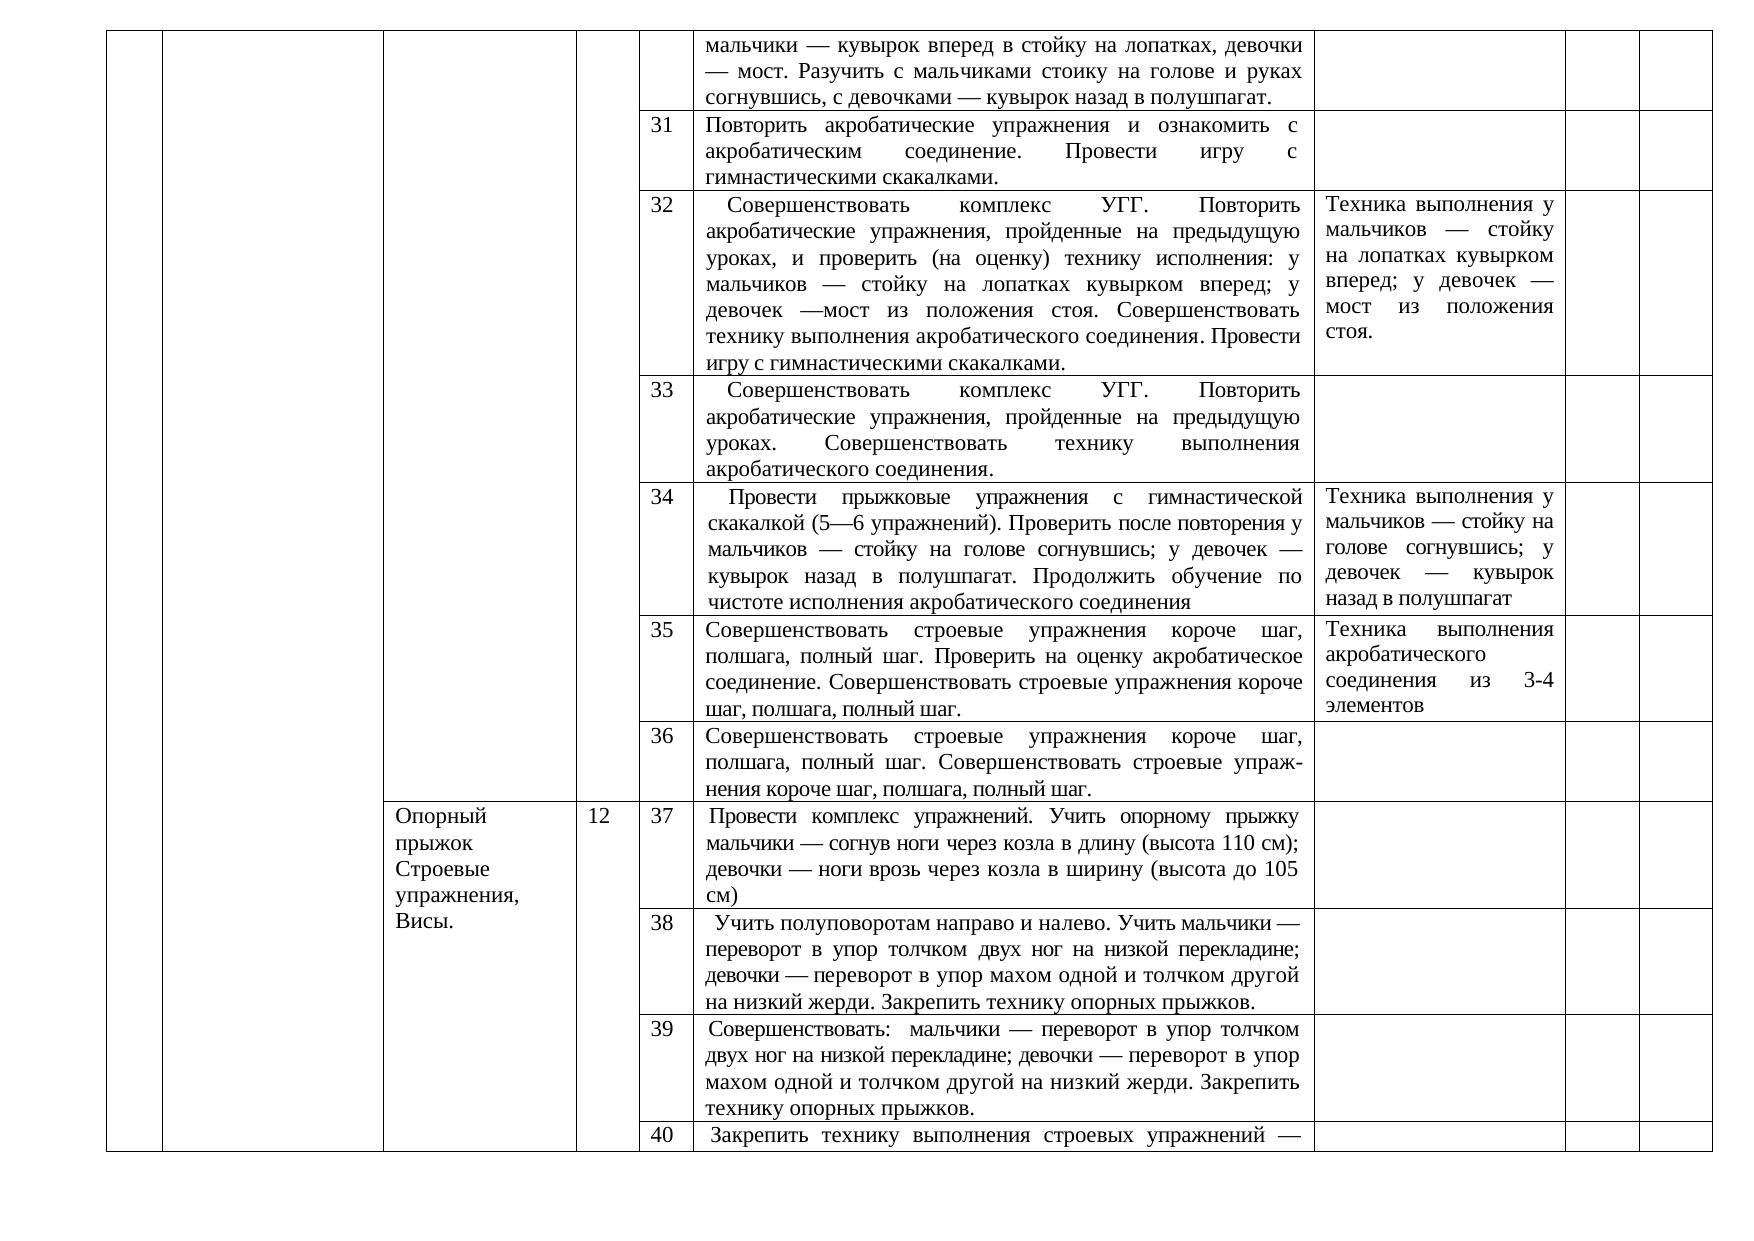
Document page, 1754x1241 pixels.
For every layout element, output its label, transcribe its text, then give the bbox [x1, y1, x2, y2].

table_cell [1566, 909, 1639, 1014]
table_cell [1640, 111, 1712, 190]
table_cell [1315, 111, 1565, 190]
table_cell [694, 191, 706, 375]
table_cell 34 [640, 483, 693, 614]
table_cell Техника выполнения акробатического соединения из 3-4 элементов [1315, 616, 1565, 721]
table_cell [1566, 111, 1639, 190]
table_cell [163, 31, 383, 1151]
table_cell [1566, 616, 1639, 721]
table_cell [1566, 376, 1639, 482]
table_cell [107, 31, 162, 1151]
table_cell 36 [640, 722, 693, 801]
table_cell [1315, 1122, 1565, 1151]
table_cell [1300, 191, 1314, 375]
table_cell Техника выполнения у мальчиков — стойку на голове согнувшись; у девочек — кувырок назад в полушпагат [1315, 483, 1565, 614]
table_cell 32 [640, 191, 693, 375]
table_cell [1640, 376, 1712, 482]
table_cell [1566, 1122, 1639, 1151]
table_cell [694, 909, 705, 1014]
table_cell [1640, 483, 1712, 614]
table_cell 33 [640, 376, 693, 482]
table_cell Совершенствовать строевые упражнения короче шаг, полшага, полный шаг. Проверить на оценку акробатическое соединение. Совершенствовать строевые упражнения короче шаг, полшага, полный шаг. [694, 616, 1314, 721]
table_cell 31 [640, 111, 693, 190]
table_cell 40 [640, 1122, 693, 1151]
table_cell [1640, 616, 1712, 721]
table_cell [1315, 802, 1565, 908]
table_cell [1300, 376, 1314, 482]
table_cell 37 [640, 802, 693, 908]
table_cell [577, 31, 639, 801]
table_cell [1640, 802, 1712, 908]
table_cell [1640, 909, 1712, 1014]
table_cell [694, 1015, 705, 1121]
table_cell [1566, 31, 1639, 110]
table_cell [1566, 1015, 1639, 1121]
table_cell [1640, 31, 1712, 110]
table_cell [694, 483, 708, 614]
table_cell [1315, 376, 1565, 482]
table_cell [1640, 1015, 1712, 1121]
table_cell 30 [640, 31, 693, 110]
table_cell 35 [640, 616, 693, 721]
table_cell [1640, 722, 1712, 801]
table_cell 39 [640, 1015, 693, 1121]
table_cell Техника выполнения у мальчиков — стойку на лопатках кувырком вперед; у девочек — мост из положения стоя. [1315, 191, 1565, 375]
table_cell [1566, 802, 1639, 908]
table_cell [384, 31, 576, 801]
table_cell [1315, 909, 1565, 1014]
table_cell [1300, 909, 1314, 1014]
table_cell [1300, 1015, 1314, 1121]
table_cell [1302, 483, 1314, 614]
table_cell [1640, 1122, 1712, 1151]
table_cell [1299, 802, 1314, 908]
table_cell [1566, 191, 1639, 375]
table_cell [694, 31, 1314, 110]
table_cell [1315, 1015, 1565, 1121]
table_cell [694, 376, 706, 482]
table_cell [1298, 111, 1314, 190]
table_cell 38 [640, 909, 693, 1014]
table_cell [1566, 722, 1639, 801]
table_cell [1566, 483, 1639, 614]
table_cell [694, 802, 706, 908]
table_cell Совершенствовать строевые упражнения короче шаг, полшага, полный шаг. Совершенствовать строевые упражнения короче шаг, полшага, полный шаг. [694, 722, 1314, 801]
table_cell [1315, 31, 1565, 110]
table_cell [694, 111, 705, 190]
table_cell [1640, 191, 1712, 375]
table_cell Опорный прыжок Строевые упражнения, Висы. [384, 802, 576, 1151]
table_cell [1315, 722, 1565, 801]
table_cell 12 [577, 802, 639, 1151]
